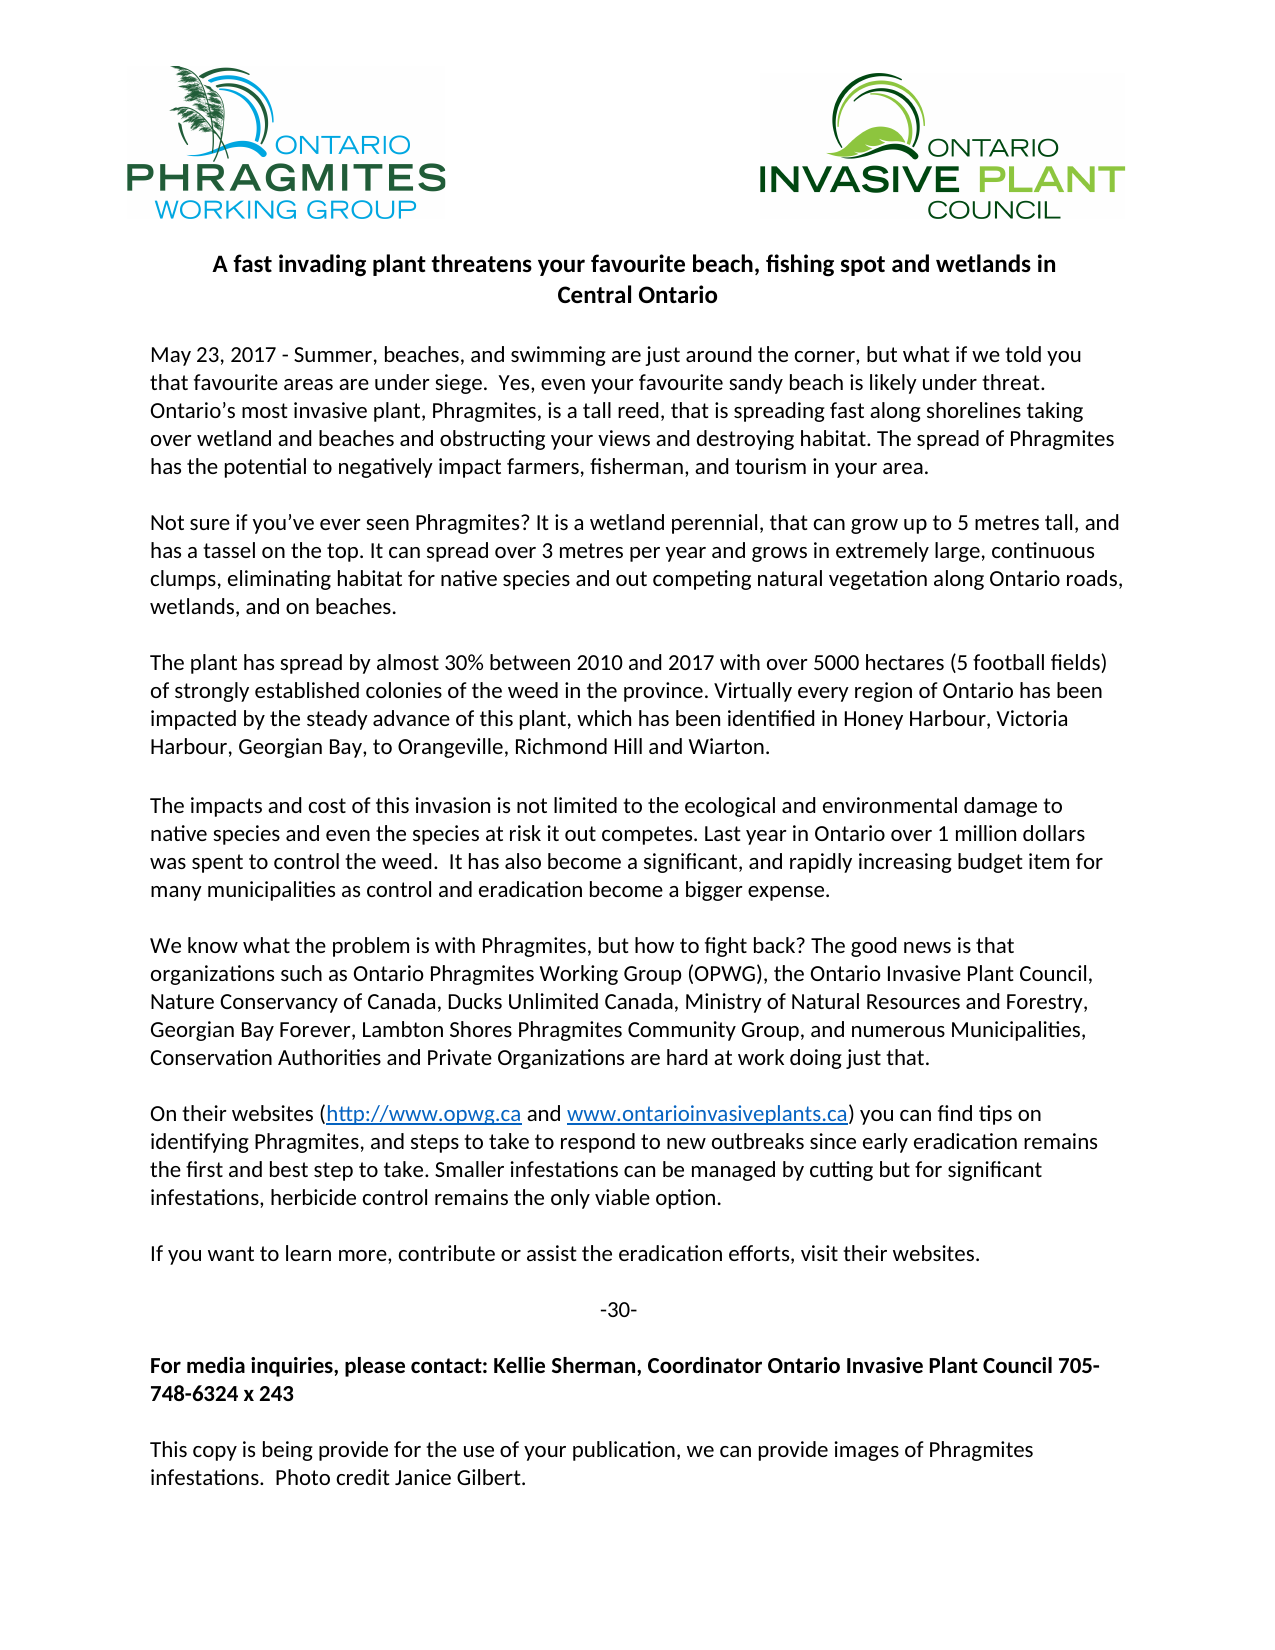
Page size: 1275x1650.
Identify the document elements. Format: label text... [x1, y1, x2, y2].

text Not sure if you’ve ever seen Phragmites? It is a wetland perennial, that can grow up to 5 metres tall, and has a tassel on the top. It can spread over 3 metres per year and grows in extremely large, continuous clumps, eliminating habitat for native species and out competing natural vegetation along Ontario roads, wetlands, and on beaches. [150, 508, 1125, 620]
text For media inquiries, please contact: Kellie Sherman, Coordinator Ontario Invasive Plant Council 705-748-6324 x 243 [150, 1351, 1125, 1407]
picture [183, 203, 198, 217]
picture [258, 206, 270, 219]
picture [163, 207, 170, 219]
picture [334, 211, 345, 219]
text The impacts and cost of this invasion is not limited to the ecological and environmental damage to native species and even the species at risk it out competes. Last year in Ontario over 1 million dollars was spent to control the weed. It has also become a significant, and rapidly increasing budget item for many municipalities as control and eradication become a bigger expense. [150, 791, 1125, 903]
picture [207, 211, 218, 219]
text -30- [525, 1295, 1125, 1323]
picture [402, 203, 413, 208]
text A fast invading plant threatens your favourite beach, fishing spot and wetlands in Central Ontario [150, 249, 1125, 310]
text If you want to learn more, contribute or assist the eradication efforts, visit their websites. [150, 1239, 1125, 1267]
text This copy is being provide for the use of your publication, we can provide images of Phragmites infestations. Photo credit Janice Gilbert. [150, 1436, 1125, 1492]
text The plant has spread by almost 30% between 2010 and 2017 with over 5000 hectares (5 football fields) of strongly established colonies of the weed in the province. Virtually every region of Ontario has been impacted by the steady advance of this plant, which has been identified in Honey Harbour, Victoria Harbour, Georgian Bay, to Orangeville, Richmond Hill and Wiarton. [150, 648, 1125, 761]
text We know what the problem is with Phragmites, but how to fight back? The good news is that organizations such as Ontario Phragmites Working Group (OPWG), the Ontario Invasive Plant Council, Nature Conservancy of Canada, Ducks Unlimited Canada, Ministry of Natural Resources and Forestry, Georgian Bay Forever, Lambton Shores Phragmites Community Group, and numerous Municipalities, Conservation Authorities and Private Organizations are hard at work doing just that. [150, 931, 1125, 1071]
text On their websites (http://www.opwg.ca and www.ontarioinvasiveplants.ca) you can find tips on identifying Phragmites, and steps to take to respond to new outbreaks since early eradication remains the first and best step to take. Smaller infestations can be managed by cutting but for significant infestations, herbicide control remains the only viable option. [150, 1099, 1125, 1211]
text May 23, 2017 - Summer, beaches, and swimming are just around the corner, but what if we told you that favourite areas are under siege. Yes, even your favourite sandy beach is likely under threat. Ontario’s most invasive plant, Phragmites, is a tall reed, that is spreading fast along shorelines taking over wetland and beaches and obstructing your views and destroying habitat. The spread of Phragmites has the potential to negatively impact farmers, fisherman, and tourism in your area. [150, 340, 1125, 480]
picture [127, 66, 446, 219]
picture [334, 203, 346, 208]
picture [760, 73, 1125, 219]
picture [229, 210, 241, 219]
picture [207, 203, 219, 208]
picture [354, 203, 370, 216]
